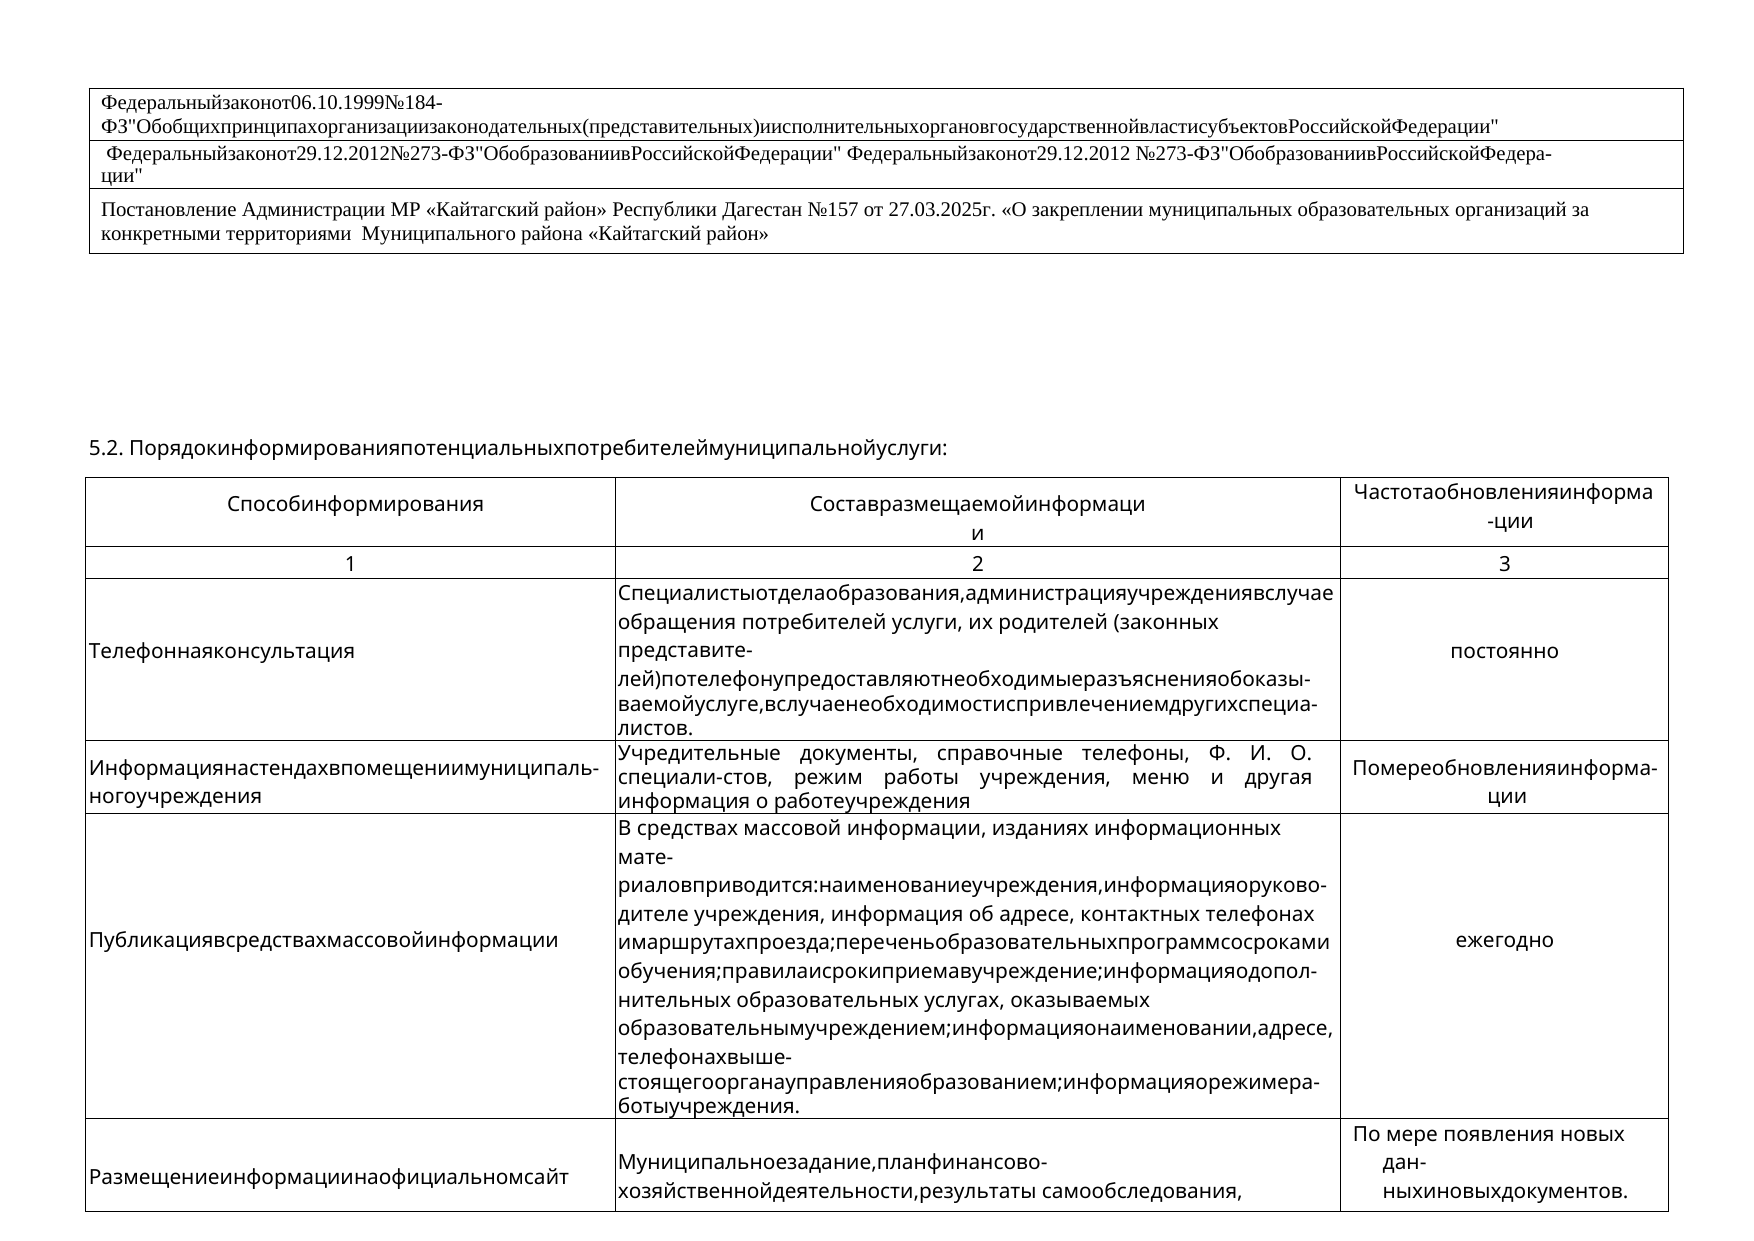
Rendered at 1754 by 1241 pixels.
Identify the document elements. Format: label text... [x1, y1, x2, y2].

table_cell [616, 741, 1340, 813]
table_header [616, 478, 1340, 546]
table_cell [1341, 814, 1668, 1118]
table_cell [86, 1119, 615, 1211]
list Порядокинформированияпотенциальныхпотребителеймуниципальнойуслуги: [89, 433, 1752, 462]
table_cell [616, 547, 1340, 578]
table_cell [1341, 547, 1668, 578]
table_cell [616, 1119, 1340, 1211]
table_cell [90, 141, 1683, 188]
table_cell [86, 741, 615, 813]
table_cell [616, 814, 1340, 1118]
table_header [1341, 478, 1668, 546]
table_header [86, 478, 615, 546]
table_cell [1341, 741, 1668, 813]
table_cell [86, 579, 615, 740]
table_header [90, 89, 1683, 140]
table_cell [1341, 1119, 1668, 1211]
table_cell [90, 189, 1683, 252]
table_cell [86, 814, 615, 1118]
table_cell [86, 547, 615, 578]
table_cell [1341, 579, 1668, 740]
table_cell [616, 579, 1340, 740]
